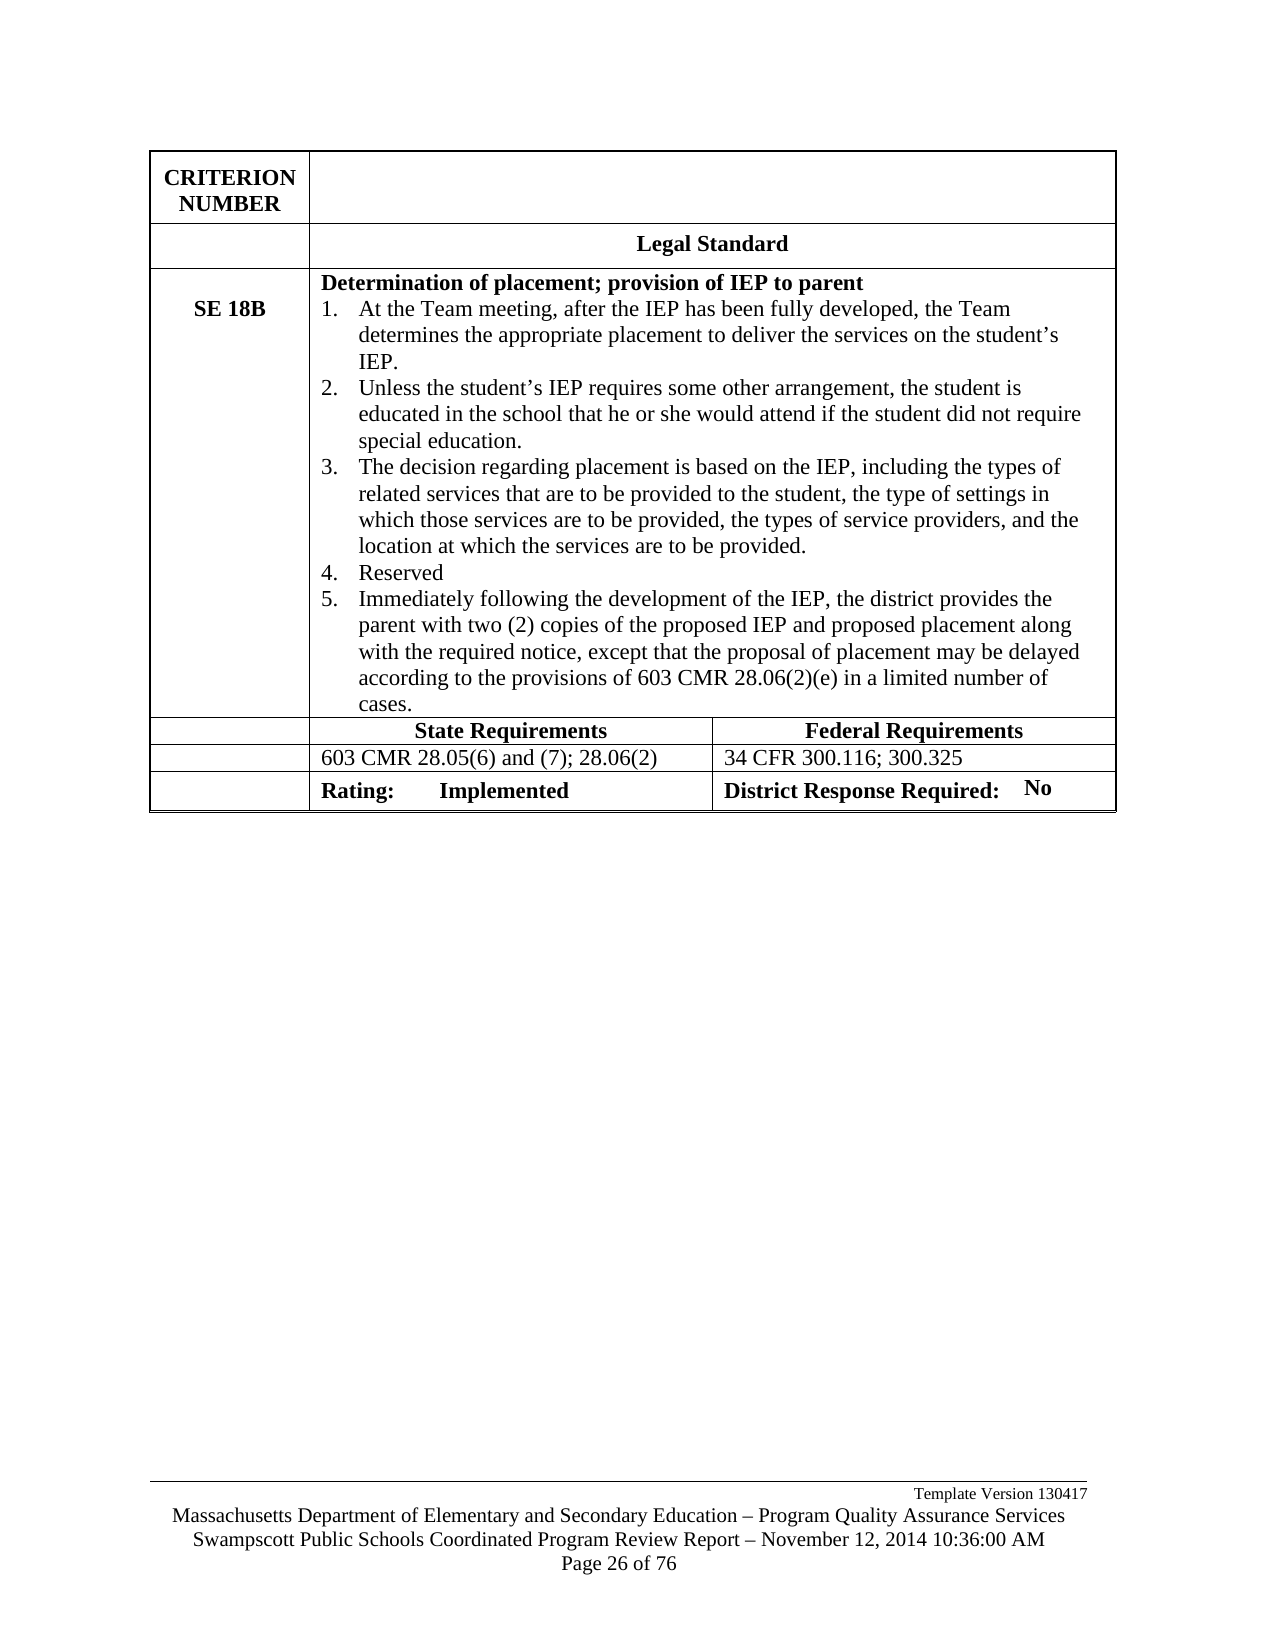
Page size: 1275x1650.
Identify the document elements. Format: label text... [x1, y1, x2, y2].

table_cell 603 CMR 28.05(6) and (7); 28.06(2) [310, 745, 712, 771]
table_cell 34 CFR 300.116; 300.325 [713, 745, 1115, 771]
table_header [310, 152, 1115, 223]
table_cell [151, 718, 309, 744]
table_cell Rating: [310, 772, 422, 810]
table_cell Federal Requirements [713, 718, 1115, 744]
table_cell [151, 745, 309, 771]
table_cell SE 18B [151, 269, 309, 717]
table_cell [151, 772, 309, 810]
table_header CRITERION NUMBER [151, 152, 309, 223]
table_cell Determination of placement; provision of IEP to parent At the Team meeting, after the IEP has been fully developed, the Team determines the appropriate placement to deliver the services on the student’s IEP. Unless the student’s IEP requires some other arrangement, the student is educated in the school that he or she would attend if the student did not require special education. The decision regarding placement is based on the IEP, including the types of related services that are to be provided to the student, the type of settings in which those services are to be provided, the types of service providers, and the location at which the services are to be provided. Reserved Immediately following the development of the IEP, the district provides the parent with two (2) copies of the proposed IEP and proposed placement along with the required notice, except that the proposal of placement may be delayed according to the provisions of 603 CMR 28.06(2)(e) in a limited number of cases. [310, 269, 1115, 717]
table_cell No [1013, 772, 1115, 810]
table_cell District Response Required: [713, 772, 1012, 810]
table_cell Implemented [422, 772, 712, 810]
table_cell State Requirements [310, 718, 712, 744]
table_cell Legal Standard [310, 224, 1115, 268]
table_cell [151, 224, 309, 268]
